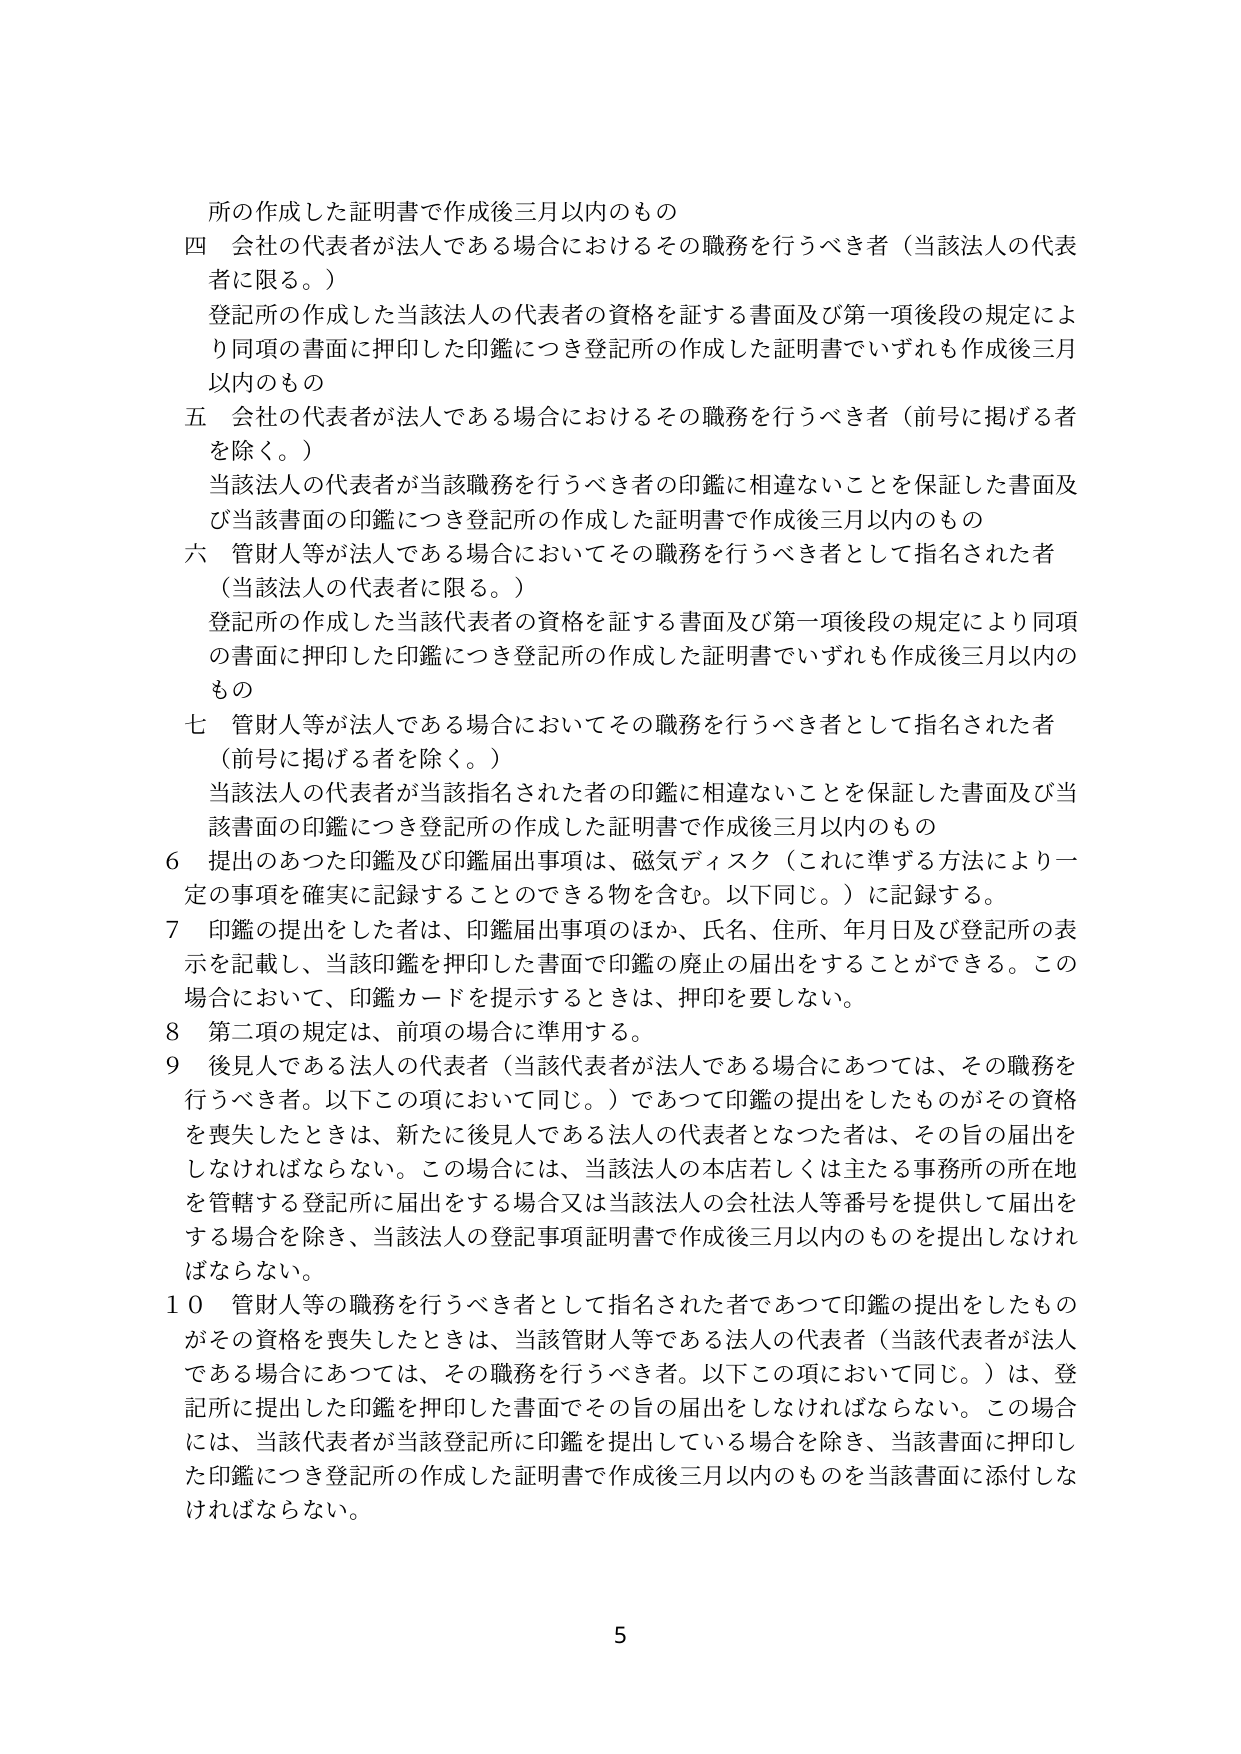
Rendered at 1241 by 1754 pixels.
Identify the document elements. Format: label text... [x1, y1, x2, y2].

text 登記所の作成した当該代表者の資格を証する書面及び第一項後段の規定により同項の書面に押印した印鑑につき登記所の作成した証明書でいずれも作成後三月以内のもの [207, 604, 1079, 706]
text １０ 管財人等の職務を行うべき者として指名された者であつて印鑑の提出をしたものがその資格を喪失したときは、当該管財人等である法人の代表者（当該代表者が法人である場合にあつては、その職務を行うべき者。以下この項において同じ。）は、登記所に提出した印鑑を押印した書面でその旨の届出をしなければならない。この場合には、当該代表者が当該登記所に印鑑を提出している場合を除き、当該書面に押印した印鑑につき登記所の作成した証明書で作成後三月以内のものを当該書面に添付しなければならない。 [161, 1287, 1079, 1526]
text 当該法人の代表者が当該指名された者の印鑑に相違ないことを保証した書面及び当該書面の印鑑につき登記所の作成した証明書で作成後三月以内のもの [207, 774, 1079, 843]
text 当該法人の代表者が当該職務を行うべき者の印鑑に相違ないことを保証した書面及び当該書面の印鑑につき登記所の作成した証明書で作成後三月以内のもの [207, 467, 1079, 535]
text 五 会社の代表者が法人である場合におけるその職務を行うべき者（前号に掲げる者を除く。） [184, 399, 1079, 467]
text 四 会社の代表者が法人である場合におけるその職務を行うべき者（当該法人の代表者に限る。） [184, 228, 1079, 296]
text 七 管財人等が法人である場合においてその職務を行うべき者として指名された者（前号に掲げる者を除く。） [184, 706, 1079, 774]
text 登記所の作成した当該法人の代表者の資格を証する書面及び第一項後段の規定により同項の書面に押印した印鑑につき登記所の作成した証明書でいずれも作成後三月以内のもの [207, 296, 1079, 399]
text ９ 後見人である法人の代表者（当該代表者が法人である場合にあつては、その職務を行うべき者。以下この項において同じ。）であつて印鑑の提出をしたものがその資格を喪失したときは、新たに後見人である法人の代表者となつた者は、その旨の届出をしなければならない。この場合には、当該法人の本店若しくは主たる事務所の所在地を管轄する登記所に届出をする場合又は当該法人の会社法人等番号を提供して届出をする場合を除き、当該法人の登記事項証明書で作成後三月以内のものを提出しなければならない。 [161, 1048, 1079, 1287]
text ６ 提出のあつた印鑑及び印鑑届出事項は、磁気ディスク（これに準ずる方法により一定の事項を確実に記録することのできる物を含む。以下同じ。）に記録する。 [161, 843, 1079, 911]
text ８ 第二項の規定は、前項の場合に準用する。 [161, 1014, 1079, 1048]
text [207, 194, 1079, 228]
text ７ 印鑑の提出をした者は、印鑑届出事項のほか、氏名、住所、年月日及び登記所の表示を記載し、当該印鑑を押印した書面で印鑑の廃止の届出をすることができる。この場合において、印鑑カードを提示するときは、押印を要しない。 [161, 911, 1079, 1014]
text 六 管財人等が法人である場合においてその職務を行うべき者として指名された者（当該法人の代表者に限る。） [184, 535, 1079, 604]
